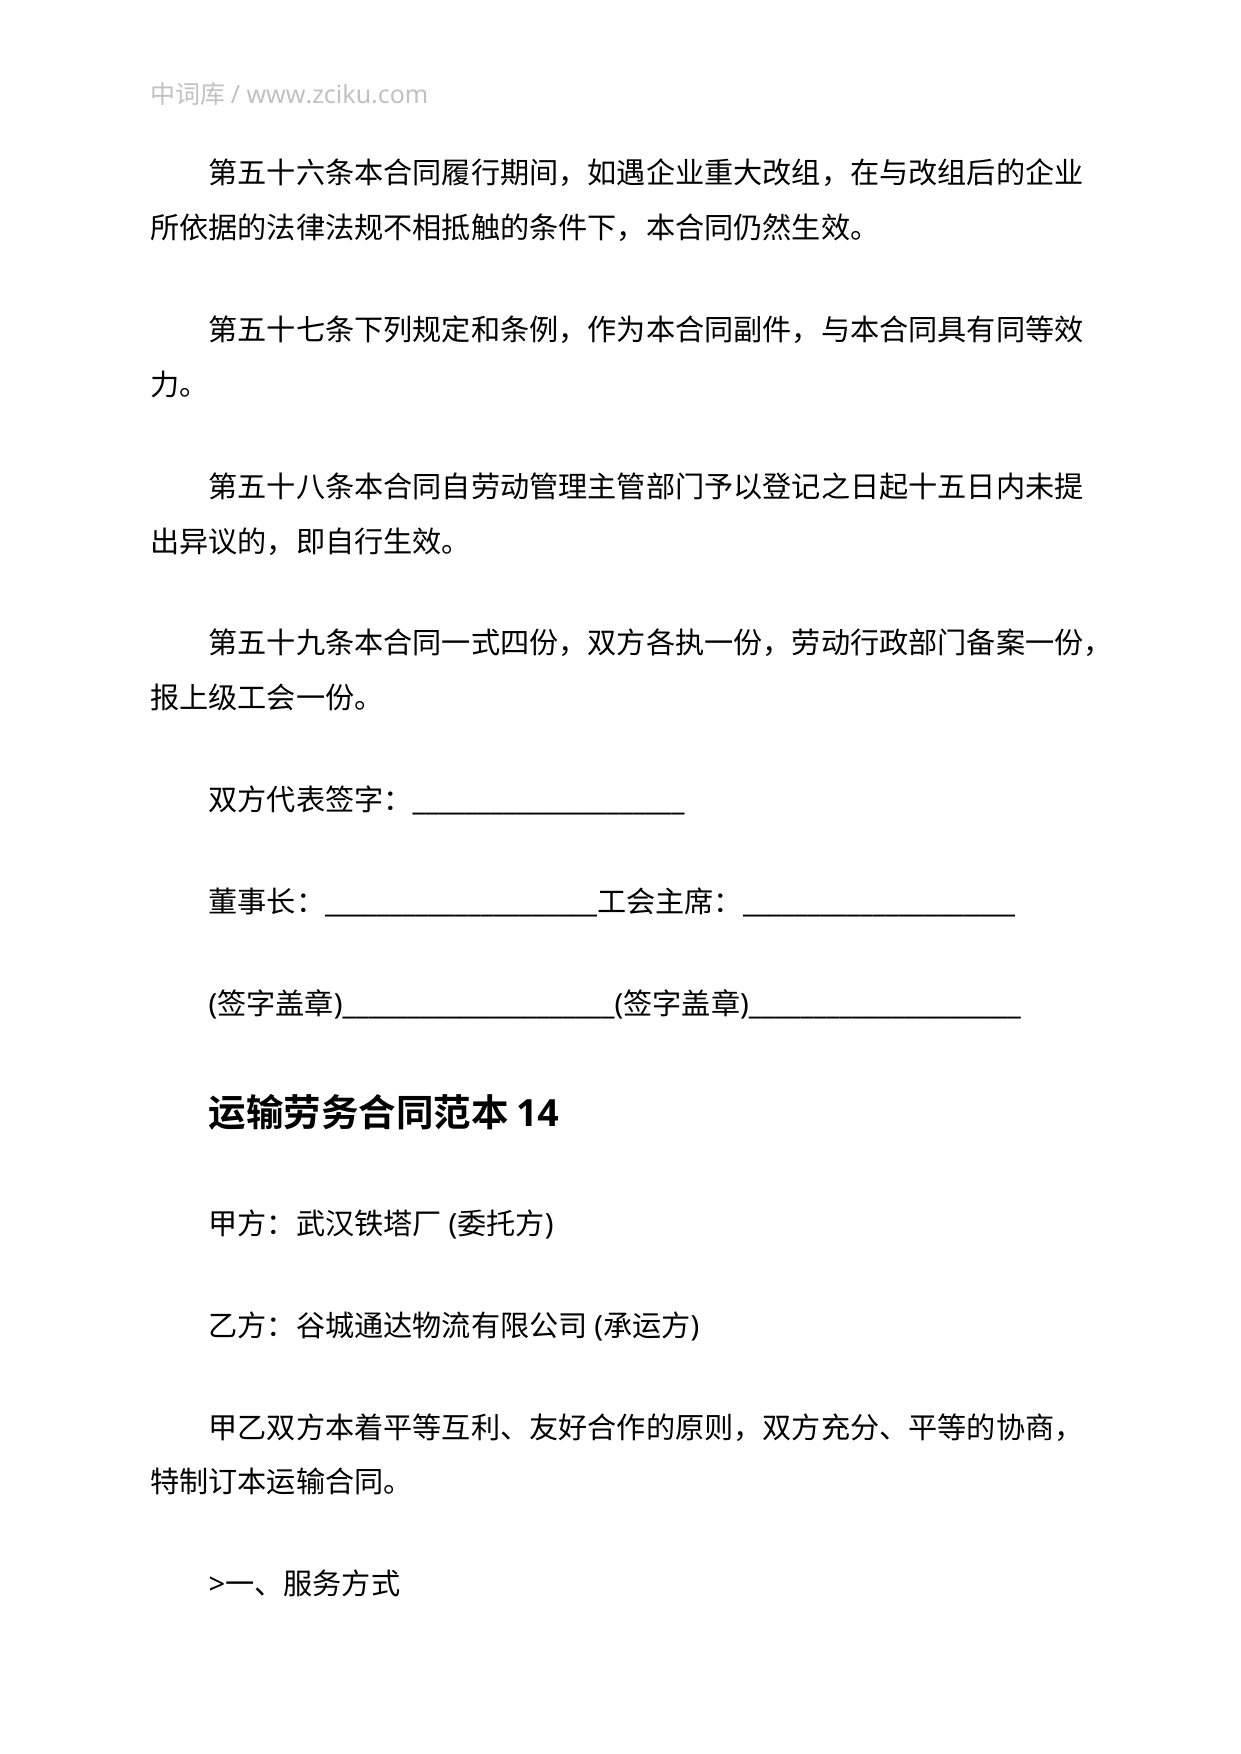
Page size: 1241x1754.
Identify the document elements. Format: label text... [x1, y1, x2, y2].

text 第五十六条本合同履行期间，如遇企业重大改组，在与改组后的企业所依据的法律法规不相抵触的条件下，本合同仍然生效。 [150, 150, 1090, 247]
text 甲乙双方本着平等互利、友好合作的原则，双方充分、平等的协商，特制订本运输合同。 [150, 1404, 1090, 1501]
text >一、服务方式 [150, 1561, 1090, 1603]
text 乙方：谷城通达物流有限公司 (承运方) [150, 1302, 1090, 1344]
text 第五十七条下列规定和条例，作为本合同副件，与本合同具有同等效力。 [150, 307, 1090, 404]
text (签字盖章)_____________________(签字盖章)_____________________ [150, 981, 1090, 1023]
text 董事长：_____________________工会主席：_____________________ [150, 879, 1090, 921]
text 第五十八条本合同自劳动管理主管部门予以登记之日起十五日内未提出异议的，即自行生效。 [150, 463, 1090, 561]
text 甲方：武汉铁塔厂 (委托方) [150, 1200, 1090, 1243]
text 运输劳务合同范本14 [150, 1083, 1090, 1137]
text 第五十九条本合同一式四份，双方各执一份，劳动行政部门备案一份，报上级工会一份。 [150, 620, 1090, 717]
text 双方代表签字：_____________________ [150, 777, 1090, 819]
